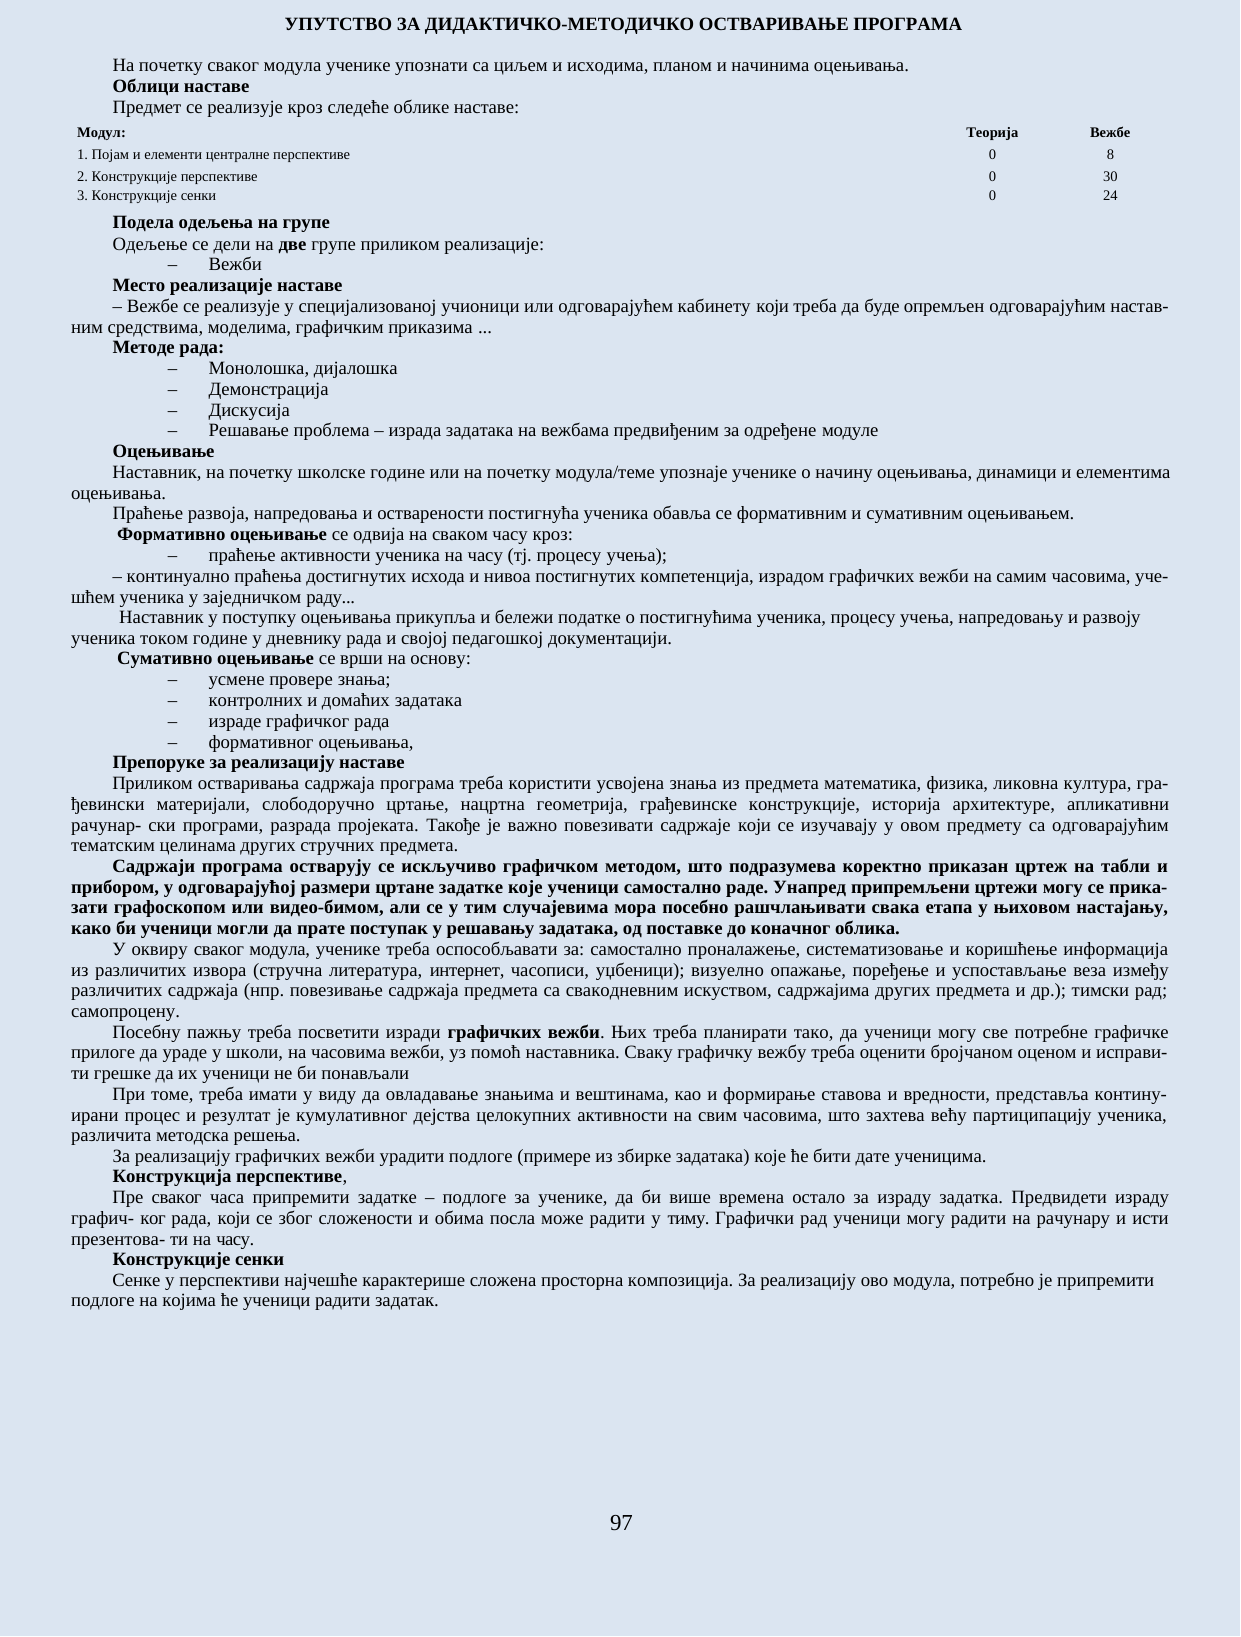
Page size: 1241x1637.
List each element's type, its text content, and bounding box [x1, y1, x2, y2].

text У оквиру сваког модула, ученике треба оспособљавати за: самостално проналажење, систематизовање и коришћење информација из различитих извора (стручна литература, интернет, часописи, уџбеници); визуелно опажање, поређење и успостављање веза између различитих садржаја (нпр. повезивање садржаја предмета са свакодневним искуством, садржајима других предмета и др.); тимски рад; самопроцену. [71, 939, 1170, 1022]
text Посебну пажњу треба посветити изради графичких вежби. Њих треба планирати тако, да ученици могу све потребне графичке прилоге да ураде у школи, на часовима вежби, уз помоћ наставника. Сваку графичку вежбу треба оценити бројчаном оценом и исправи- ти грешке да их ученици не би понављали [71, 1022, 1169, 1084]
subtitle УПУТСТВО ЗА ДИДАКТИЧКО-МЕТОДИЧКО ОСТВАРИВАЊE ПРОГРАМА [284, 12, 1184, 34]
list Монолошка, дијалошка [126, 358, 1184, 378]
list Вежби [126, 254, 1184, 275]
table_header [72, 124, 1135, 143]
text Предмет се реализује кроз следеће облике наставе: [112, 96, 1184, 117]
text Наставник, на почетку школске године или на почетку модула/теме упознаје ученике о начину оцењивања, динамици и елементима оцењивања. [71, 462, 1184, 503]
subtitle Оцењивање [112, 441, 1184, 462]
subtitle Садржаји програма остварују се искључиво графичком методом, што подразумева коректно приказан цртеж на табли и прибором, у одговарајућој размери цртане задатке које ученици самостално раде. Унапред припремљени цртежи могу се прика- зати графоскопом или видео-бимом, али се у тим случајевима мора посебно рашчлањивати свака етапа у њиховом настајању, како би ученици могли да прате поступак у решавању задатака, од поставке до коначног облика. [71, 856, 1169, 939]
list контролних и домаћих задатака [126, 690, 1184, 711]
subtitle Конструкција перспективе, [112, 1166, 1184, 1187]
list Вежбе се реализује у специјализованој учионици или одговарајућем кабинету који треба да буде опремљен одговарајућим настав- ним средствима, моделима, графичким приказима ... [71, 296, 1170, 337]
list израде графичког рада [126, 711, 1184, 731]
text Пре сваког часа припремити задатке – подлоге за ученике, да би више времена остало за израду задатка. Предвидети израду графич- ког рада, који се због сложености и обима посла може радити у тиму. Графички рад ученици могу радити на рачунару и исти презентова- ти на часу. [71, 1187, 1169, 1249]
list Решавање проблема – израда задатака на вежбама предвиђеним за одређене модуле [126, 420, 1184, 441]
subtitle Препоруке за реализацију наставе [112, 752, 1184, 773]
subtitle Конструкције сенки [112, 1249, 1184, 1269]
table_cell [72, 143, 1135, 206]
subtitle Методе рада: [112, 337, 1184, 358]
subtitle Облици наставе [112, 75, 1184, 96]
text На почетку сваког модула ученике упознати са циљем и исходима, планом и начинима оцењивања. [112, 54, 1184, 75]
text Одељење се дели на две групе приликом реализације: [112, 233, 1184, 254]
text Наставник у поступку оцењивања прикупља и бележи податке о постигнућима ученика, процесу учења, напредовању и развоју ученика током године у дневнику рада и својој педагошкој документацији. [71, 607, 1184, 648]
list праћење активности ученика на часу (тј. процесу учења); [126, 545, 1184, 566]
list Дискусија [126, 399, 1184, 420]
text Сенке у перспективи најчешће карактерише сложена просторна композиција. За реализацију ово модула, потребно је припремити подлоге на којима ће ученици радити задатак. [71, 1269, 1184, 1311]
text Формативно оцењивање се одвија на сваком часу кроз: [117, 524, 1184, 545]
text Праћење развоја, напредовања и остварености постигнућа ученика обавља се формативним и сумативним оцењивањем. [112, 503, 1184, 524]
text За реализацију графичких вежби урадити подлоге (примере из збирке задатака) које ће бити дате ученицима. [112, 1146, 1184, 1166]
text Сумативно оцењивање се врши на основу: [117, 648, 1184, 669]
list континуално праћења достигнутих исхода и нивоа постигнутих компетенција, израдом графичких вежби на самим часовима, уче- шћем ученика у заједничком раду... [71, 566, 1170, 607]
subtitle Подела одељења на групе [112, 212, 1184, 233]
list формативног оцењивања, [126, 731, 1184, 752]
text При томе, треба имати у виду да овладавање знањима и вештинама, као и формирање ставова и вредности, представља контину- ирани процес и резултат је кумулативног дејства целокупних активности на свим часовима, што захтева већу партиципацију ученика, различита методска решења. [71, 1084, 1170, 1146]
list Демонстрација [126, 378, 1184, 399]
subtitle Место реализације наставе [112, 275, 1184, 296]
list усмене провере знања; [126, 669, 1184, 690]
text Приликом остваривања садржаја програма треба користити усвојена знања из предмета математика, физика, ликовна култура, гра- ђевински материјали, слободоручно цртање, нацртна геометрија, грађевинске конструкције, историја архитектуре, апликативни рачунар- ски програми, разрада пројеката. Такође је важно повезивати садржаје који се изучавају у овом предмету са одговарајућим тематским целинама других стручних предмета. [71, 773, 1170, 856]
